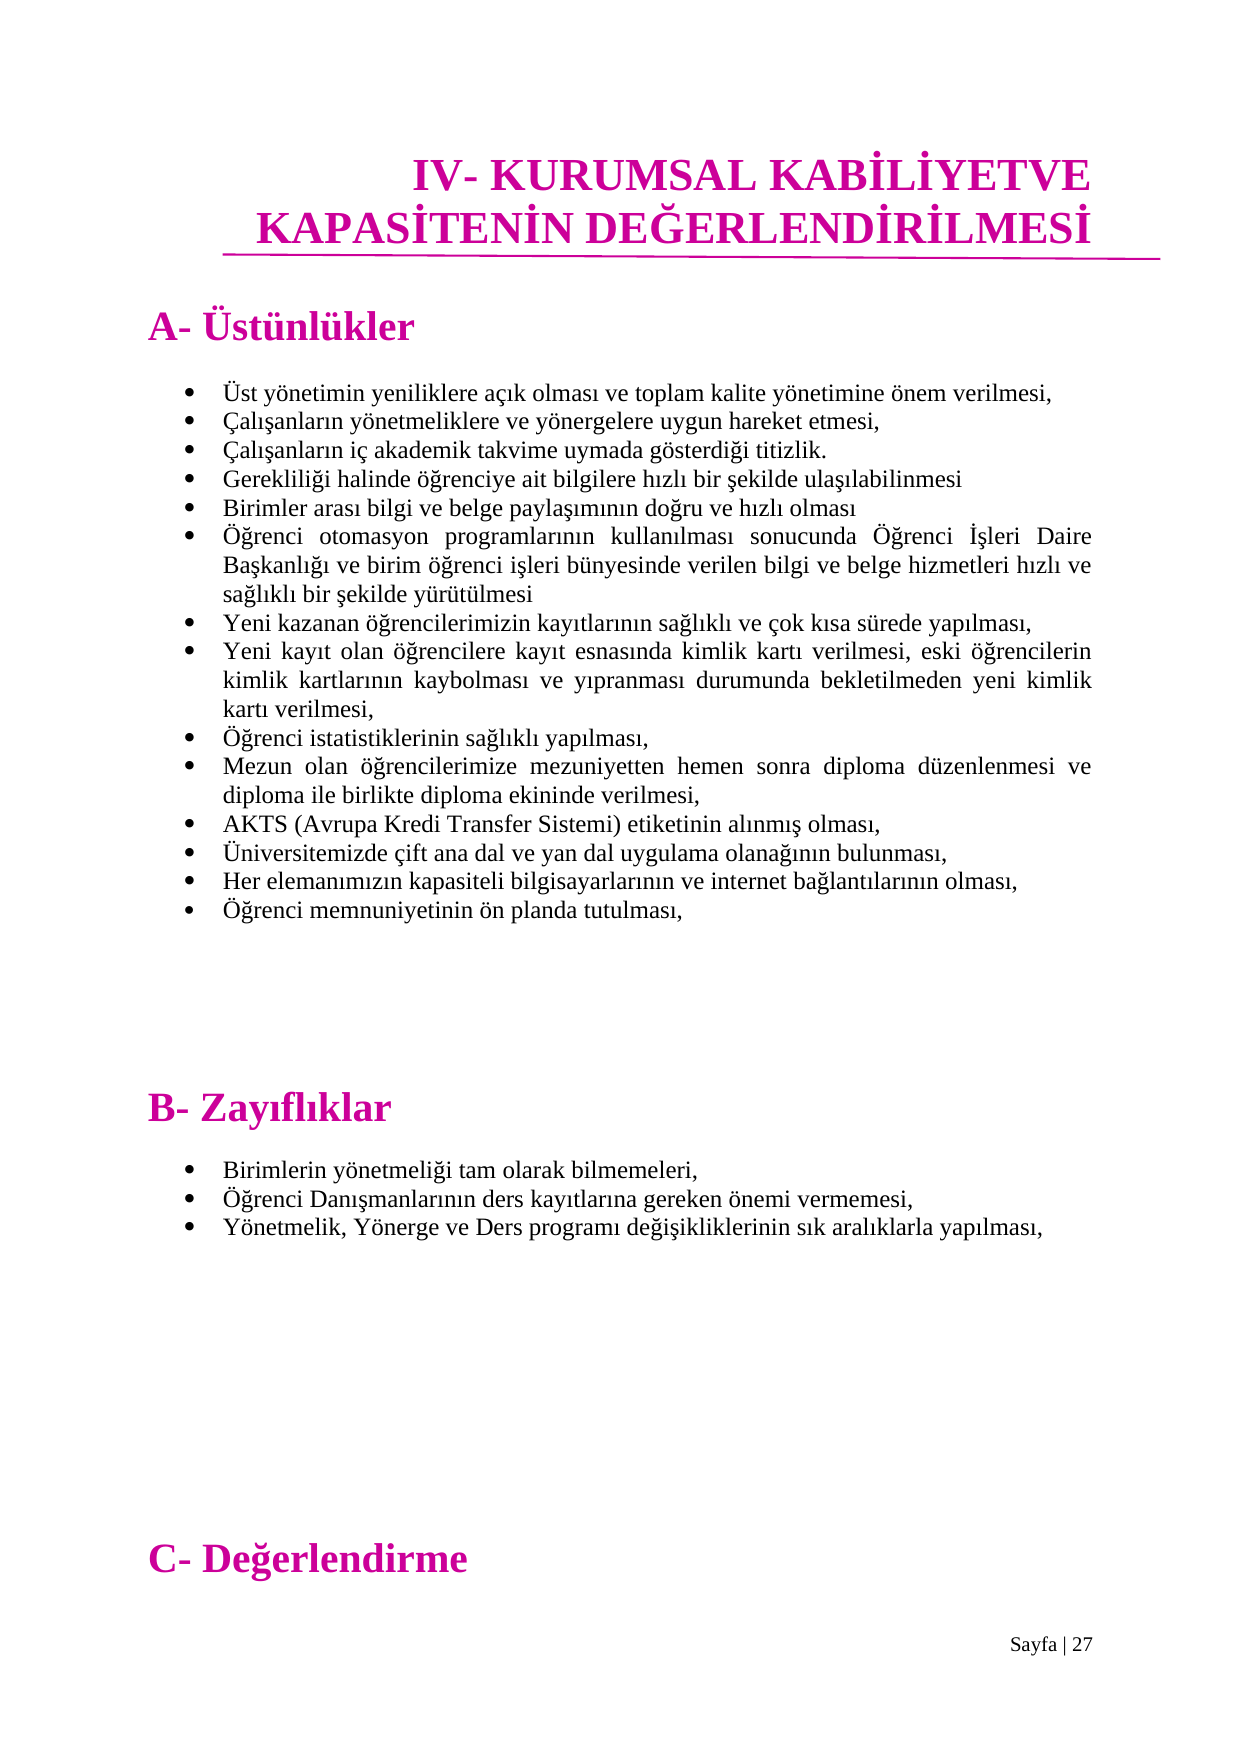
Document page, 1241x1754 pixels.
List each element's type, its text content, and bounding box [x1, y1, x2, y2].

list B- Zayıflıklar [148, 1082, 1093, 1130]
list Öğrenci memnuniyetinin ön planda tutulması, [185, 895, 1093, 924]
list Birimlerin yönetmeliği tam olarak bilmemeleri, [185, 1155, 1093, 1184]
list Mezun olan öğrencilerimize mezuniyetten hemen sonra diploma düzenlenmesi ve diploma ile birlikte diploma ekininde verilmesi, [185, 751, 1093, 809]
list Yönetmelik, Yönerge ve Ders programı değişikliklerinin sık aralıklarla yapılması, [185, 1212, 1093, 1241]
list Üst yönetimin yeniliklere açık olması ve toplam kalite yönetimine önem verilmesi, [185, 378, 1093, 406]
list Çalışanların iç akademik takvime uymada gösterdiği titizlik. [185, 435, 1093, 464]
list Çalışanların yönetmeliklere ve yönergelere uygun hareket etmesi, [185, 406, 1093, 435]
list Yeni kayıt olan öğrencilere kayıt esnasında kimlik kartı verilmesi, eski öğrencilerin kimlik kartlarının kaybolması ve yıpranması durumunda bekletilmeden yeni kimlik kartı verilmesi, [185, 636, 1093, 723]
list Birimler arası bilgi ve belge paylaşımının doğru ve hızlı olması [185, 493, 1093, 521]
list Yeni kazanan öğrencilerimizin kayıtlarının sağlıklı ve çok kısa sürede yapılması, [185, 608, 1093, 636]
list C- Değerlendirme [148, 1533, 1093, 1581]
list Öğrenci otomasyon programlarının kullanılması sonucunda Öğrenci İşleri Daire Başkanlığı ve birim öğrenci işleri bünyesinde verilen bilgi ve belge hizmetleri hızlı ve sağlıklı bir şekilde yürütülmesi [185, 521, 1093, 608]
list Üniversitemizde çift ana dal ve yan dal uygulama olanağının bulunması, [185, 838, 1093, 866]
text A- Üstünlükler [148, 301, 1093, 349]
text IV- KURUMSAL KABİLİYETVE KAPASİTENİN DEĞERLENDİRİLMESİ [148, 148, 1093, 253]
list Her elemanımızın kapasiteli bilgisayarlarının ve internet bağlantılarının olması, [185, 866, 1093, 895]
list Öğrenci Danışmanlarının ders kayıtlarına gereken önemi vermemesi, [185, 1184, 1093, 1212]
list Gerekliliği halinde öğrenciye ait bilgilere hızlı bir şekilde ulaşılabilinmesi [185, 464, 1093, 493]
list Öğrenci istatistiklerinin sağlıklı yapılması, [185, 723, 1093, 751]
list AKTS (Avrupa Kredi Transfer Sistemi) etiketinin alınmış olması, [185, 809, 1093, 838]
